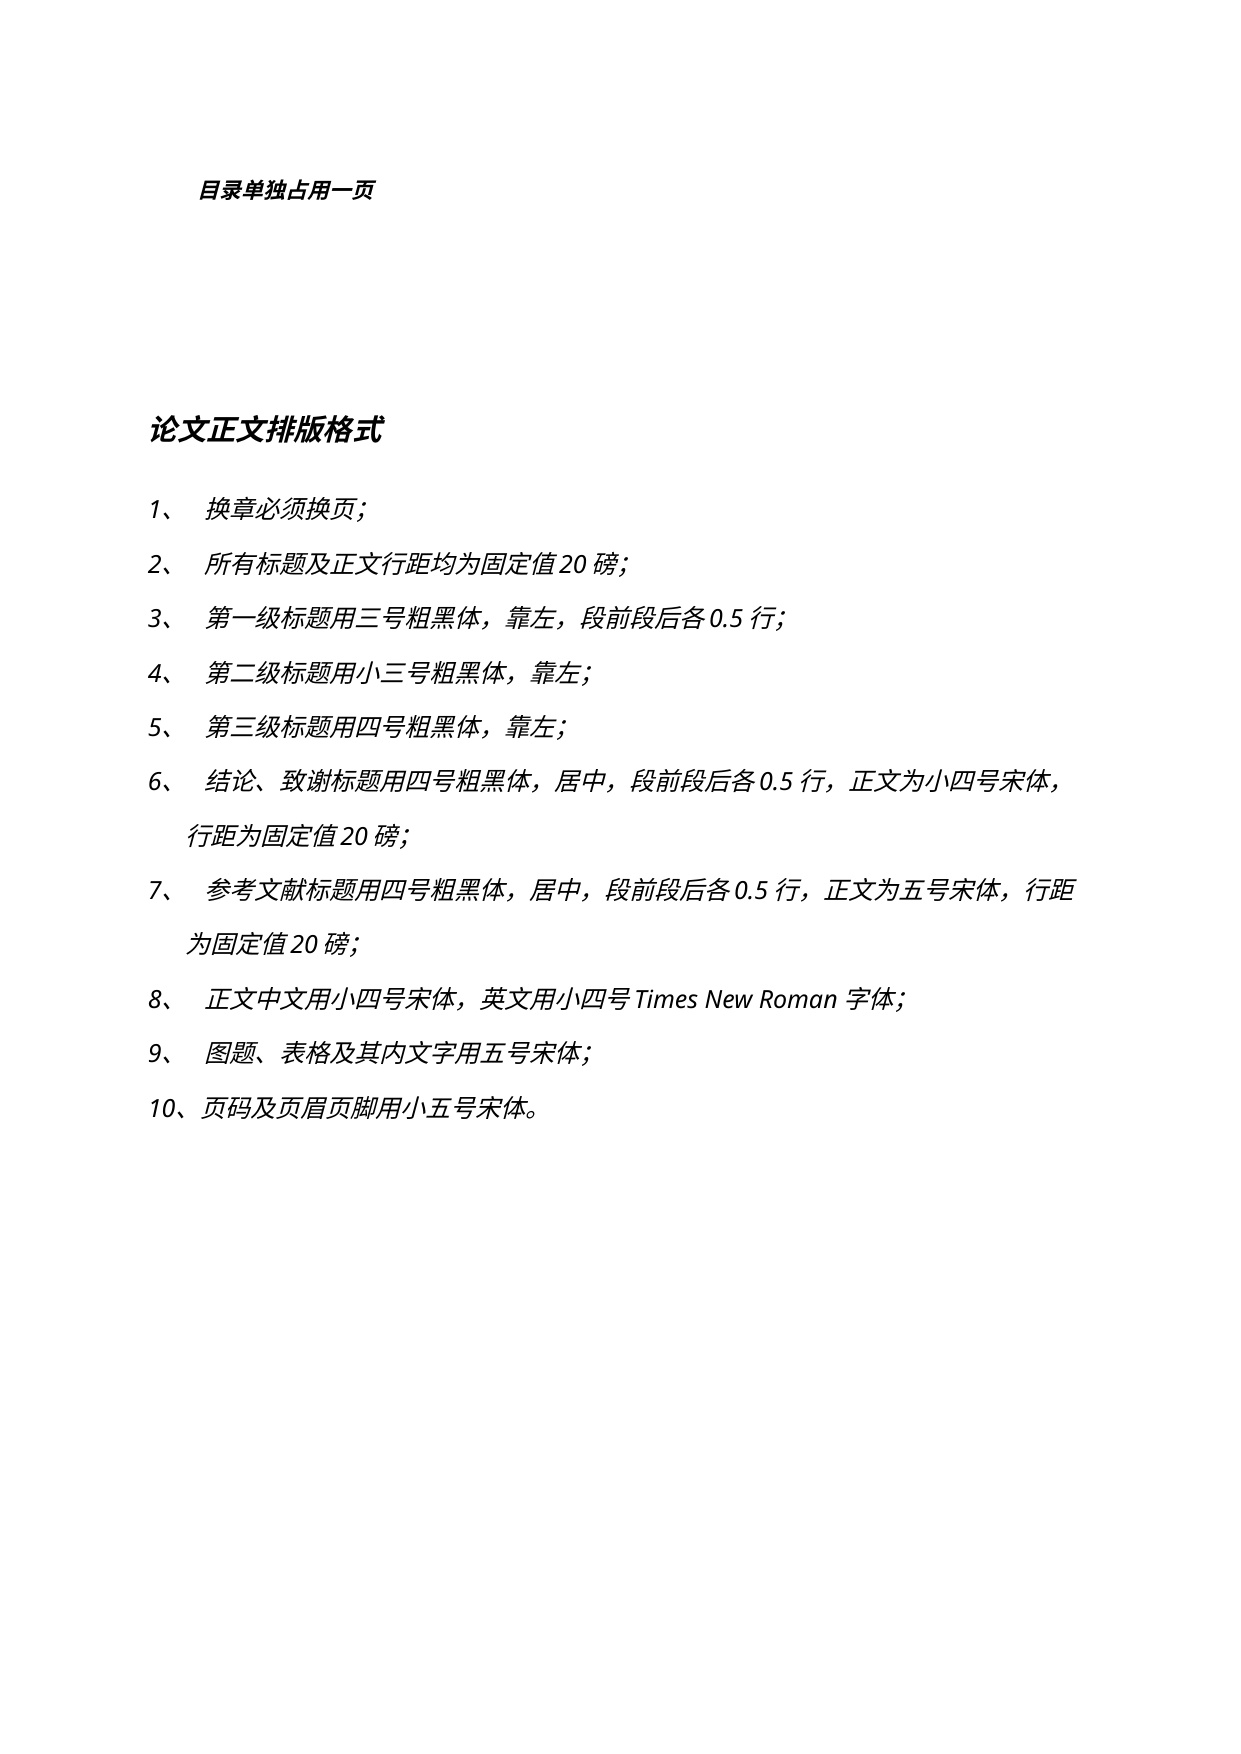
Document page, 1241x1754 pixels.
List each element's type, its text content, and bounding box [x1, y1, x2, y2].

list 结论、致谢标题用四号粗黑体，居中，段前段后各0.5行，正文为小四号宋体，行距为； [148, 762, 1092, 852]
list 所有标题及正文行距均为固定值； [148, 544, 1092, 581]
text 目录单独占用一页 [148, 173, 1092, 204]
list 第一级标题用三号粗黑体，靠左，段前段后各0.5行； [148, 599, 1092, 635]
list 图题、表格及其内文字用五号宋体； [148, 1034, 1092, 1070]
list 换章必须换页； [148, 490, 1092, 526]
list 第二级标题用小三号粗黑体，靠左； [148, 653, 1092, 689]
text 10、页码及页眉页脚用小五号宋体。 [148, 1088, 1092, 1124]
list 正文中文用小四号宋体，英文用小四号Times New Roman字体； [148, 979, 1092, 1016]
list 第三级标题用四号粗黑体，靠左； [148, 707, 1092, 744]
list 参考文献标题用四号粗黑体，居中，段前段后各0.5行，正文为五号宋体， [148, 871, 1092, 961]
text 论文正文排版格式 [148, 406, 1092, 448]
